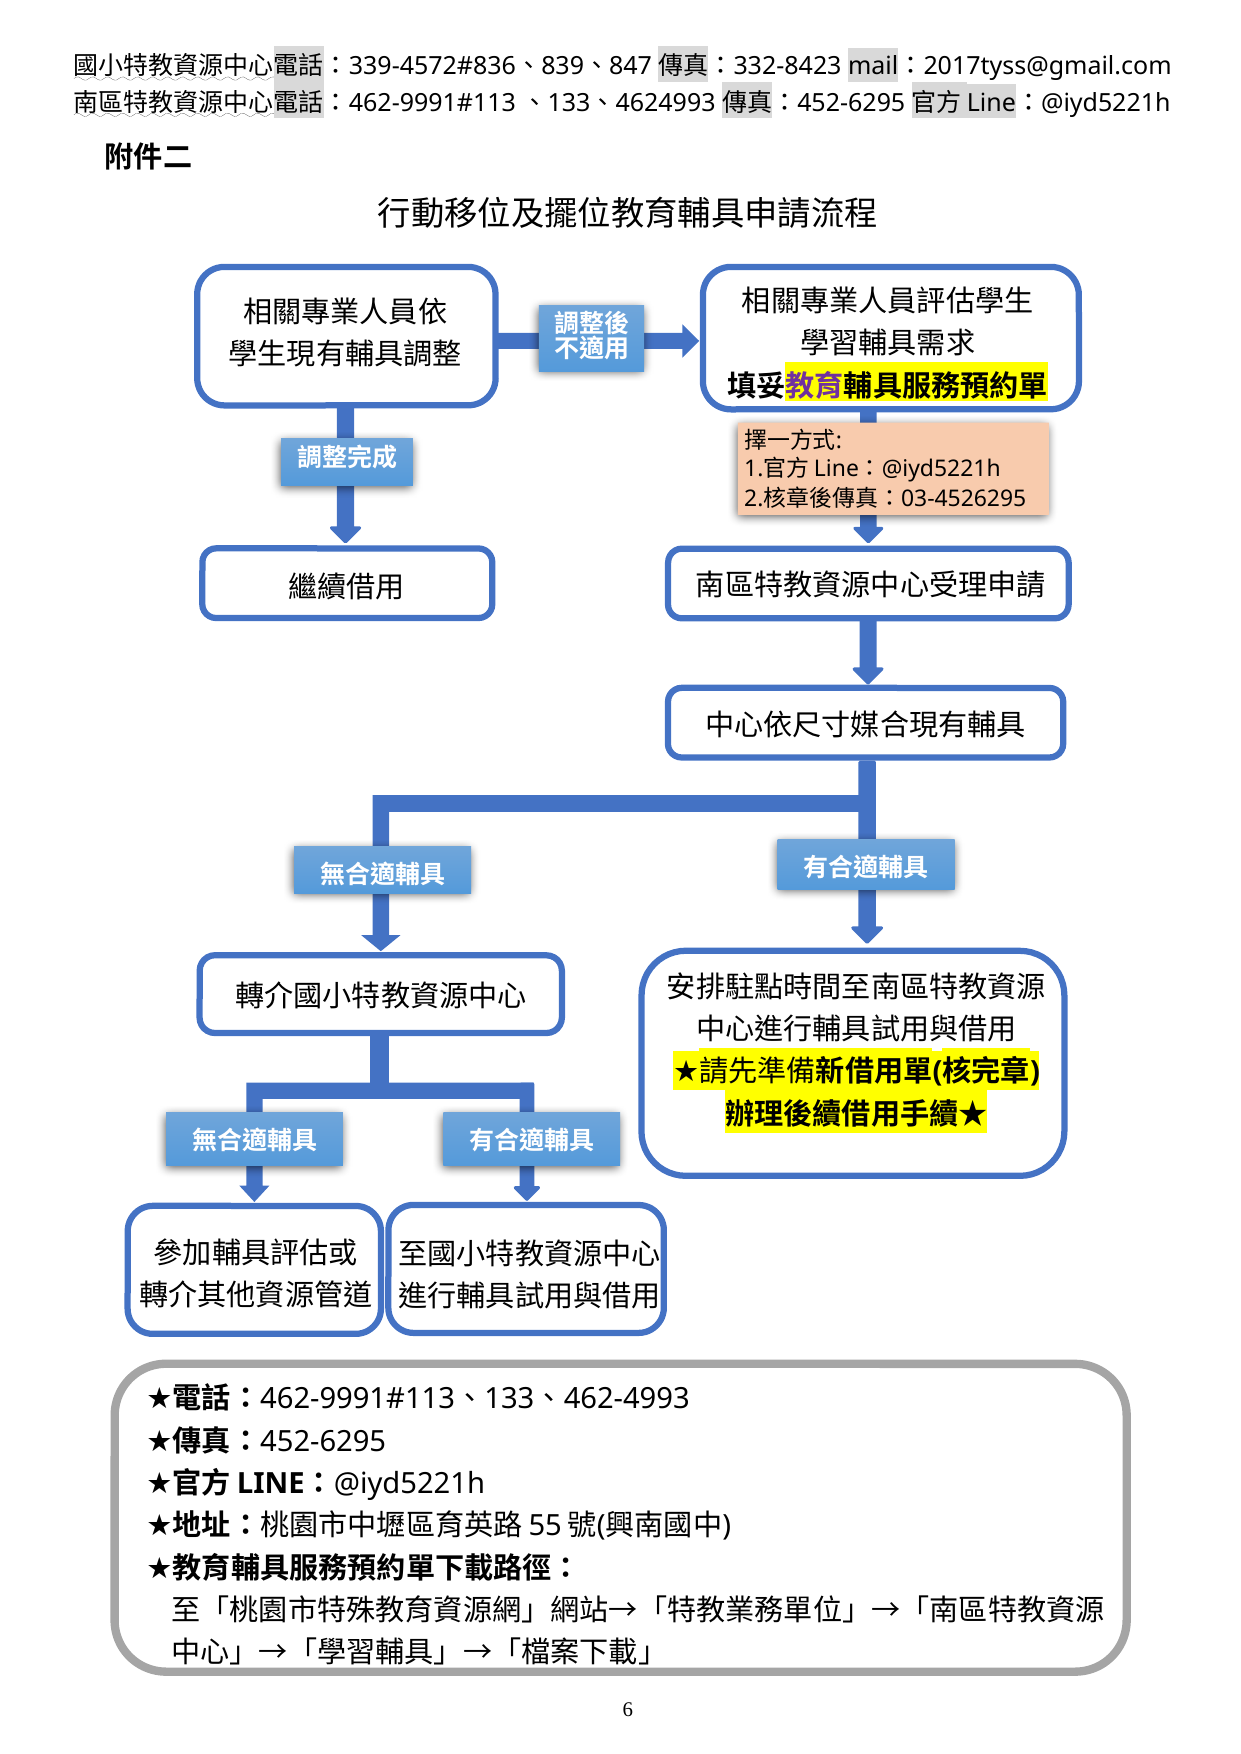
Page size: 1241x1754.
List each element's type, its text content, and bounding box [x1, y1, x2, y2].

text 南區特教資源中心電話：462-9991#113 、133、4624993 傳真：452-6295 官方Line：@iyd5221h [967, 82, 1226, 118]
text 南區特教資源中心電話：462-9991#113 、133、4624993 傳真：452-6295 官方Line：@iyd5221h [74, 82, 274, 116]
text 國小特教資源中心電話：339-4572#836、839、847 傳真：332-8423 mail：2017tyss@gmail.com [74, 46, 274, 79]
text 國小特教資源中心電話：339-4572#836、839、847 傳真：332-8423 mail：2017tyss@gmail.com [324, 46, 658, 82]
text 南區特教資源中心電話：462-9991#113 、133、4624993 傳真：452-6295 官方Line：@iyd5221h [324, 82, 722, 118]
text 國小特教資源中心電話：339-4572#836、839、847 傳真：332-8423 mail：2017tyss@gmail.com [708, 46, 1240, 82]
text 行動移位及擺位教育輔具申請流程 [74, 186, 1181, 235]
text 南區特教資源中心電話：462-9991#113 、133、4624993 傳真：452-6295 官方Line：@iyd5221h [772, 82, 912, 118]
